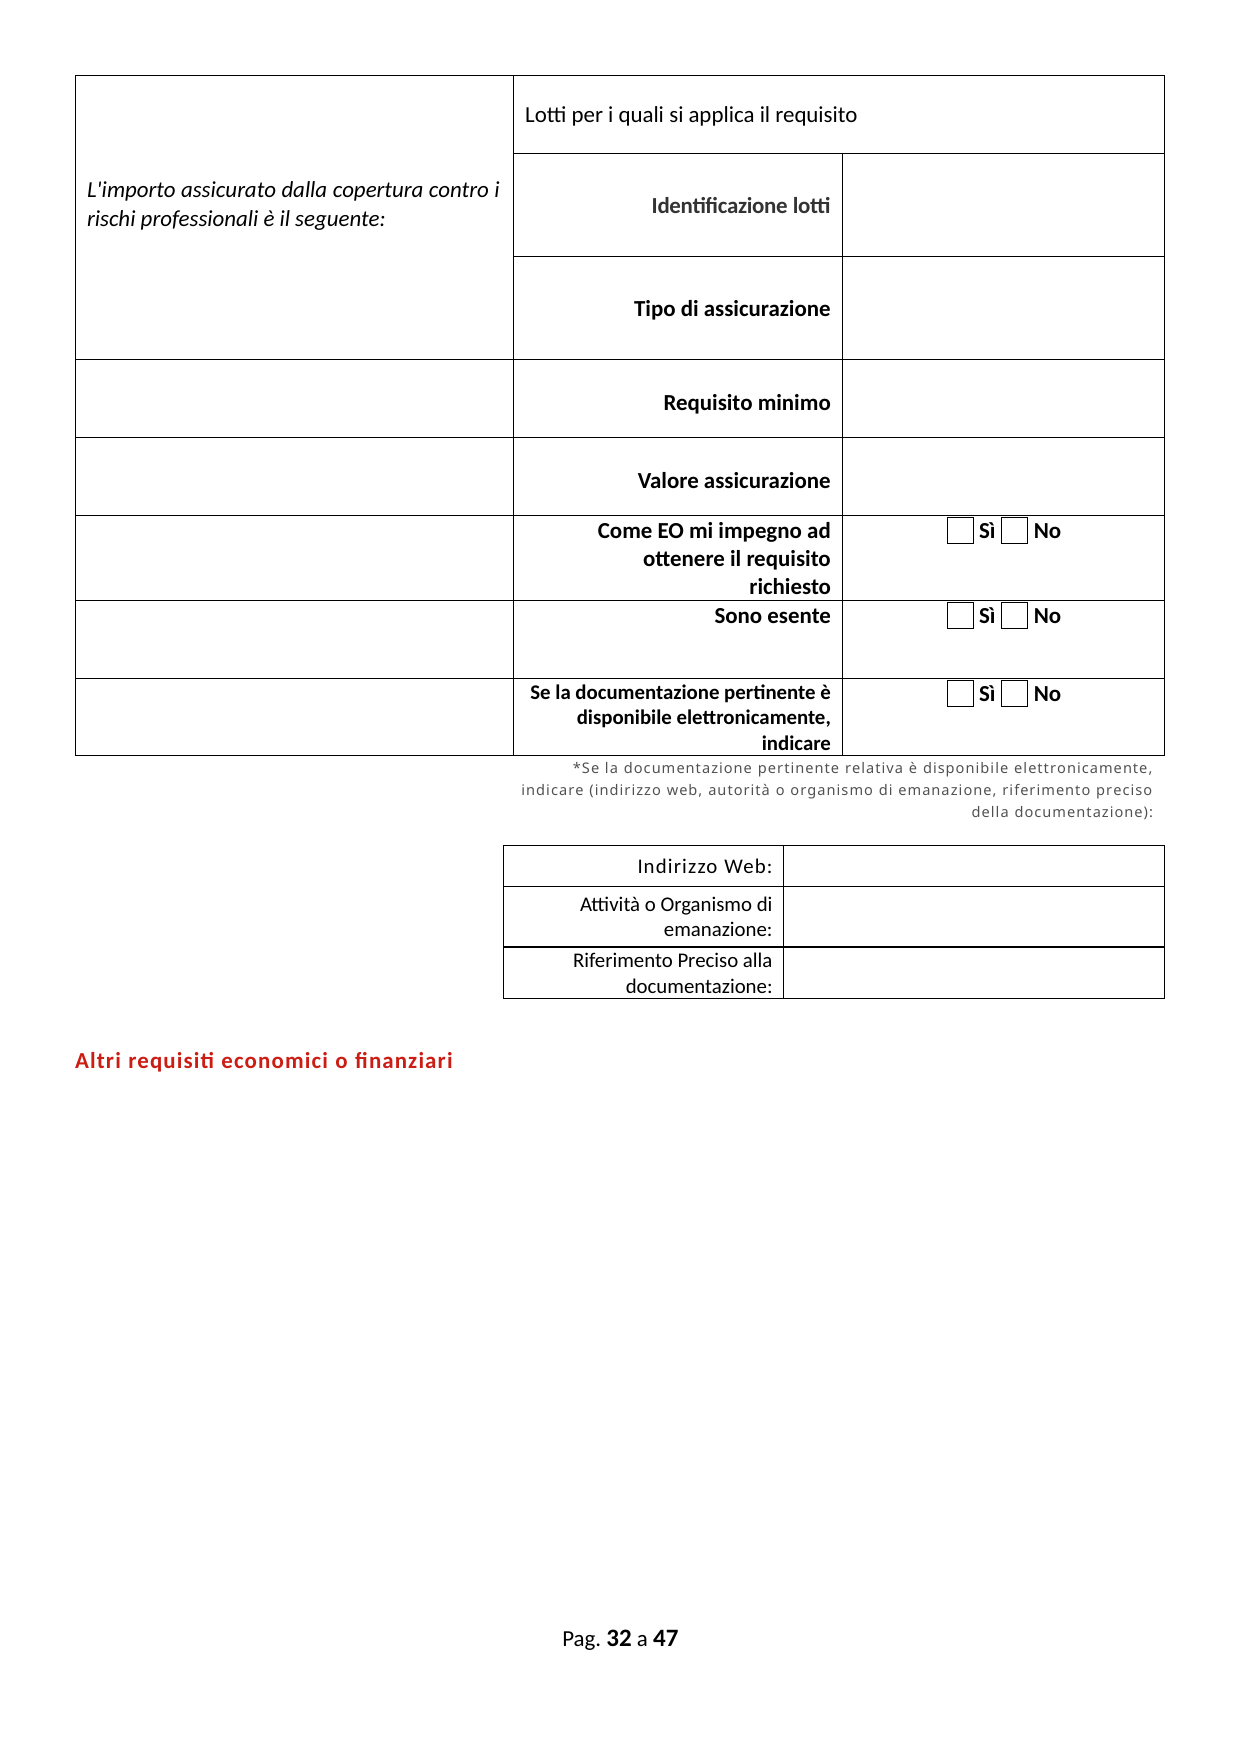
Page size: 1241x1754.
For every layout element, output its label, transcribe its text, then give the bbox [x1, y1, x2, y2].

table_cell Sì No [843, 516, 1164, 600]
table_cell Riferimento Preciso alla documentazione: [504, 948, 783, 998]
table_cell [784, 887, 1164, 946]
table_cell [76, 679, 513, 755]
table_cell Sì No [843, 679, 1164, 755]
table_cell [76, 516, 513, 600]
table_cell [843, 154, 1164, 256]
table_cell [843, 438, 1164, 515]
table_cell [843, 257, 1164, 359]
table_cell Sono esente [514, 601, 842, 678]
table_cell Se la documentazione pertinente è disponibile elettronicamente, indicare [514, 679, 842, 755]
table_header L'importo assicurato dalla copertura contro i rischi professionali è il seguente: [76, 76, 513, 359]
table_cell Attività o Organismo di emanazione: [504, 887, 783, 946]
table_cell Valore assicurazione [514, 438, 842, 515]
text della documentazione): [75, 800, 1153, 822]
table_cell [76, 601, 513, 678]
table_cell [76, 360, 513, 437]
table_cell [843, 360, 1164, 437]
table_cell Requisito minimo [514, 360, 842, 437]
text Altri requisiti economici o finanziari [75, 1046, 1165, 1074]
text indicare (indirizzo web, autorità o organismo di emanazione, riferimento preciso [75, 778, 1153, 800]
table_header Indirizzo Web: [504, 846, 783, 886]
table_cell Come EO mi impegno ad ottenere il requisito richiesto [514, 516, 842, 600]
table_header Lotti per i quali si applica il requisito [514, 76, 1164, 153]
table_cell [784, 948, 1164, 998]
table_cell [76, 438, 513, 515]
table_cell Tipo di assicurazione [514, 257, 842, 359]
text *Se la documentazione pertinente relativa è disponibile elettronicamente, [75, 756, 1153, 778]
table_cell Identificazione lotti [514, 154, 842, 256]
table_header [784, 846, 1164, 886]
table_cell Sì No [843, 601, 1164, 678]
